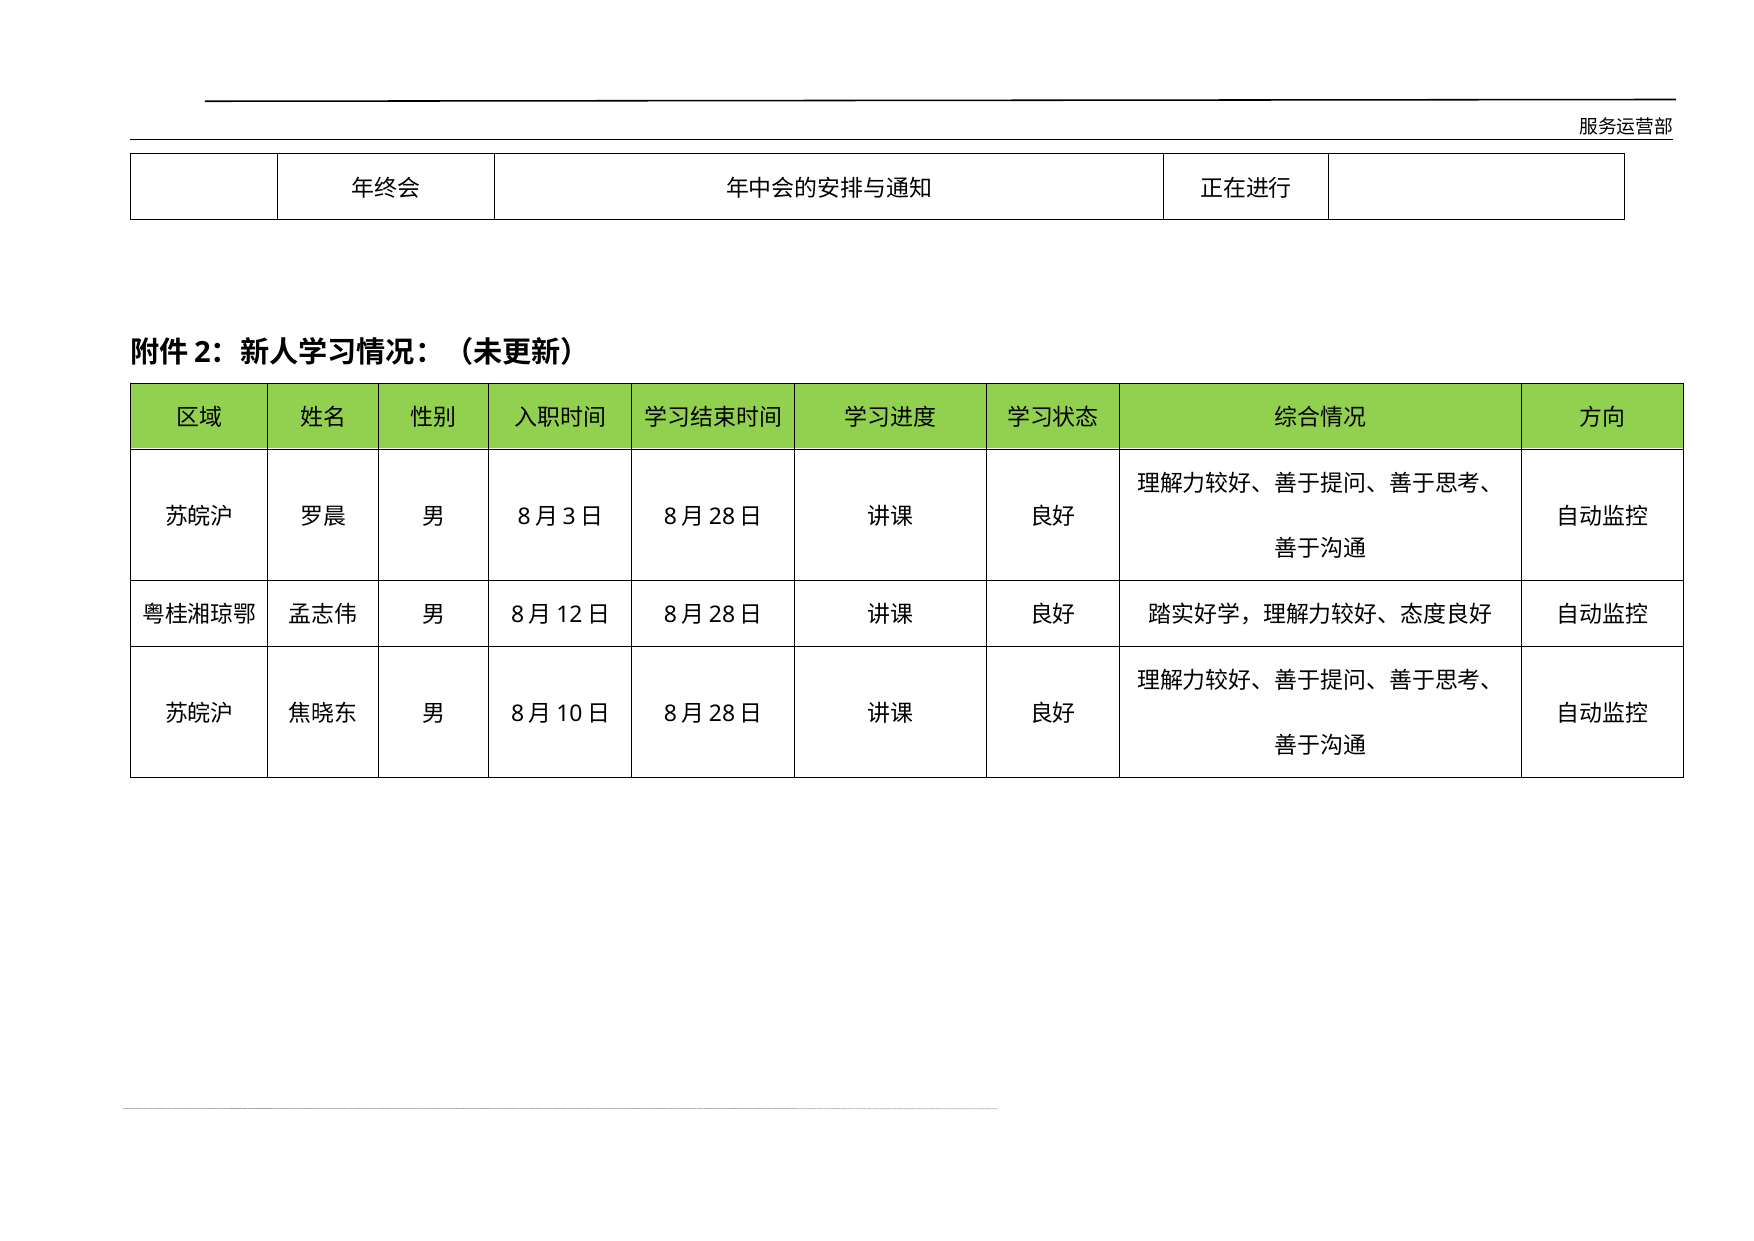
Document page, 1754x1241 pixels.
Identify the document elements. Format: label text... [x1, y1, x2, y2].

table_cell 8月28日 [632, 450, 794, 579]
table_cell 粤桂湘琼鄂 [131, 581, 267, 646]
table_cell 讲课 [795, 647, 986, 777]
table_cell [1329, 154, 1624, 219]
table_cell 年中会的安排与通知 [495, 154, 1163, 219]
table_header 区域 [131, 384, 267, 448]
table_header 学习进度 [795, 384, 986, 448]
table_cell 自动监控 [1522, 581, 1683, 646]
table_cell 8月12日 [489, 581, 631, 646]
table_cell 男 [379, 647, 488, 777]
table_cell 8月28日 [632, 647, 794, 777]
table_cell 自动监控 [1522, 450, 1683, 579]
table_cell 良好 [987, 647, 1119, 777]
table_header 学习结束时间 [632, 384, 794, 448]
table_cell 年终会 [278, 154, 494, 219]
table_cell 讲课 [795, 581, 986, 646]
table_cell 8月10日 [489, 647, 631, 777]
table_cell 男 [379, 450, 488, 579]
table_cell 正在进行 [1164, 154, 1328, 219]
table_cell 苏皖沪 [131, 647, 267, 777]
table_cell 8月28日 [632, 581, 794, 646]
table_header 综合情况 [1120, 384, 1521, 448]
table_cell 苏皖沪 [131, 450, 267, 579]
table_cell 焦晓东 [268, 647, 378, 777]
table_cell 男 [379, 581, 488, 646]
table_cell 罗晨 [268, 450, 378, 579]
table_header 方向 [1522, 384, 1683, 448]
table_cell 良好 [987, 581, 1119, 646]
table_cell 踏实好学，理解力较好、态度良好 [1120, 581, 1521, 646]
text 附件2：新人学习情况：（未更新） [130, 317, 1673, 382]
table_cell 良好 [987, 450, 1119, 579]
table_cell 8月3日 [489, 450, 631, 579]
table_cell 理解力较好、善于提问、善于思考、善于沟通 [1120, 450, 1521, 579]
table_cell 理解力较好、善于提问、善于思考、善于沟通 [1120, 647, 1521, 777]
table_header 学习状态 [987, 384, 1119, 448]
table_cell 孟志伟 [268, 581, 378, 646]
table_header 性别 [379, 384, 488, 448]
table_header 姓名 [268, 384, 378, 448]
table_cell 讲课 [795, 450, 986, 579]
table_cell 自动监控 [1522, 647, 1683, 777]
table_header 入职时间 [489, 384, 631, 448]
